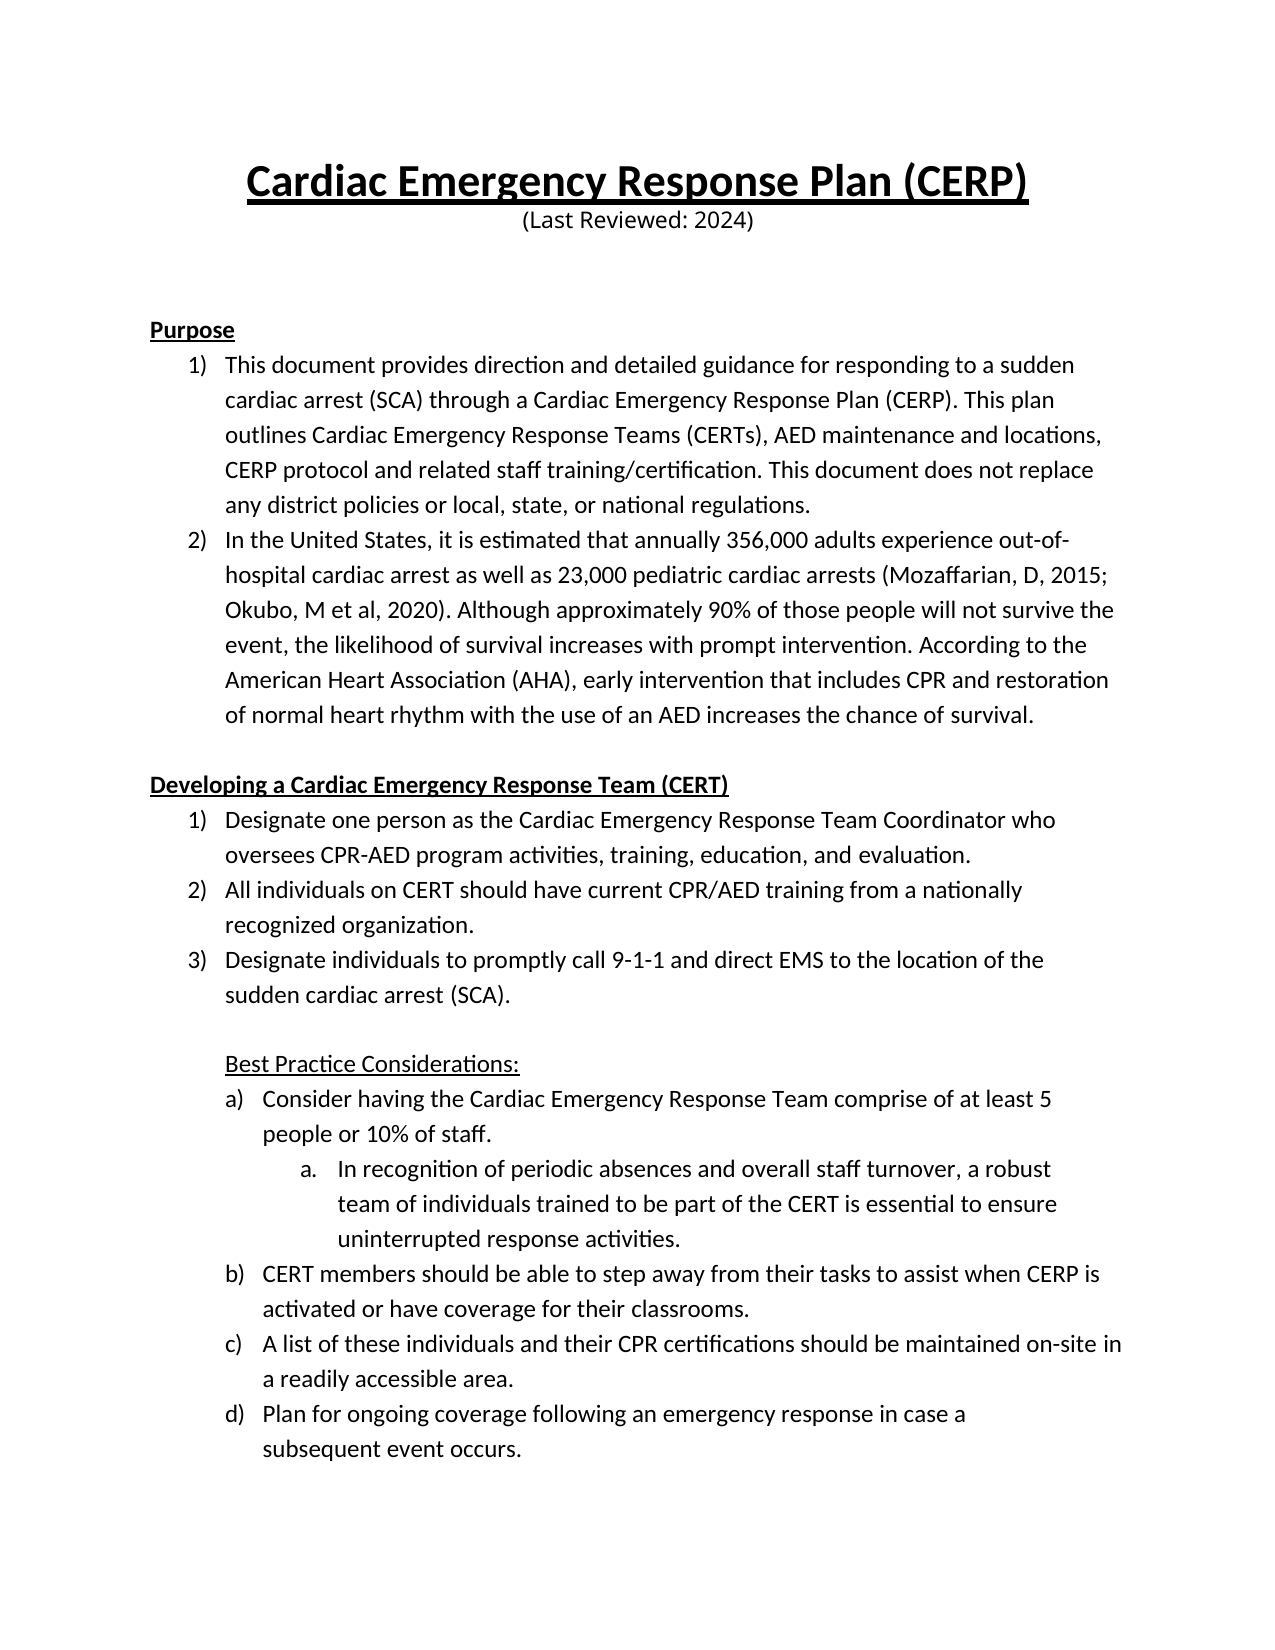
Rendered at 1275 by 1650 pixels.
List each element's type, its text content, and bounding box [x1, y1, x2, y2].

list Plan for ongoing coverage following an emergency response in case a subsequent event occurs. [225, 1398, 1087, 1464]
list In the United States, it is estimated that annually 356,000 adults experience out-of- hospital cardiac arrest as well as 23,000 pediatric cardiac arrests (Mozaffarian, D, 2015; Okubo, M et al, 2020). Although approximately 90% of those people will not survive the event, the likelihood of survival increases with prompt intervention. According to the American Heart Association (AHA), early intervention that includes CPR and restoration of normal heart rhythm with the use of an AED increases the chance of survival. [187, 524, 1115, 729]
list In recognition of periodic absences and overall staff turnover, a robust team of individuals trained to be part of the CERT is essential to ensure uninterrupted response activities. [300, 1153, 1106, 1254]
list CERT members should be able to step away from their tasks to assist when CERP is activated or have coverage for their classrooms. [225, 1258, 1101, 1324]
list A list of these individuals and their CPR certifications should be maintained on-site in a readily accessible area. [225, 1328, 1123, 1394]
subtitle Cardiac Emergency Response Plan (CERP) [180, 152, 1095, 207]
list Designate individuals to promptly call 9-1-1 and direct EMS to the location of the sudden cardiac arrest (SCA). [187, 944, 1045, 1010]
text Best Practice Considerations: [225, 1048, 1137, 1079]
subtitle Developing a Cardiac Emergency Response Team (CERT) [150, 769, 1137, 800]
list This document provides direction and detailed guidance for responding to a sudden cardiac arrest (SCA) through a Cardiac Emergency Response Plan (CERP). This plan outlines Cardiac Emergency Response Teams (CERTs), AED maintenance and locations, CERP protocol and related staff training/certification. This document does not replace any district policies or local, state, or national regulations. [187, 349, 1103, 519]
text (Last Reviewed: 2024) [181, 207, 1095, 234]
list Consider having the Cardiac Emergency Response Team comprise of at least 5 people or 10% of staff. [225, 1083, 1053, 1149]
subtitle Purpose [150, 314, 1137, 344]
list Designate one person as the Cardiac Emergency Response Team Coordinator who oversees CPR-AED program activities, training, education, and evaluation. [187, 804, 1057, 870]
list All individuals on CERT should have current CPR/AED training from a nationally recognized organization. [187, 874, 1024, 940]
